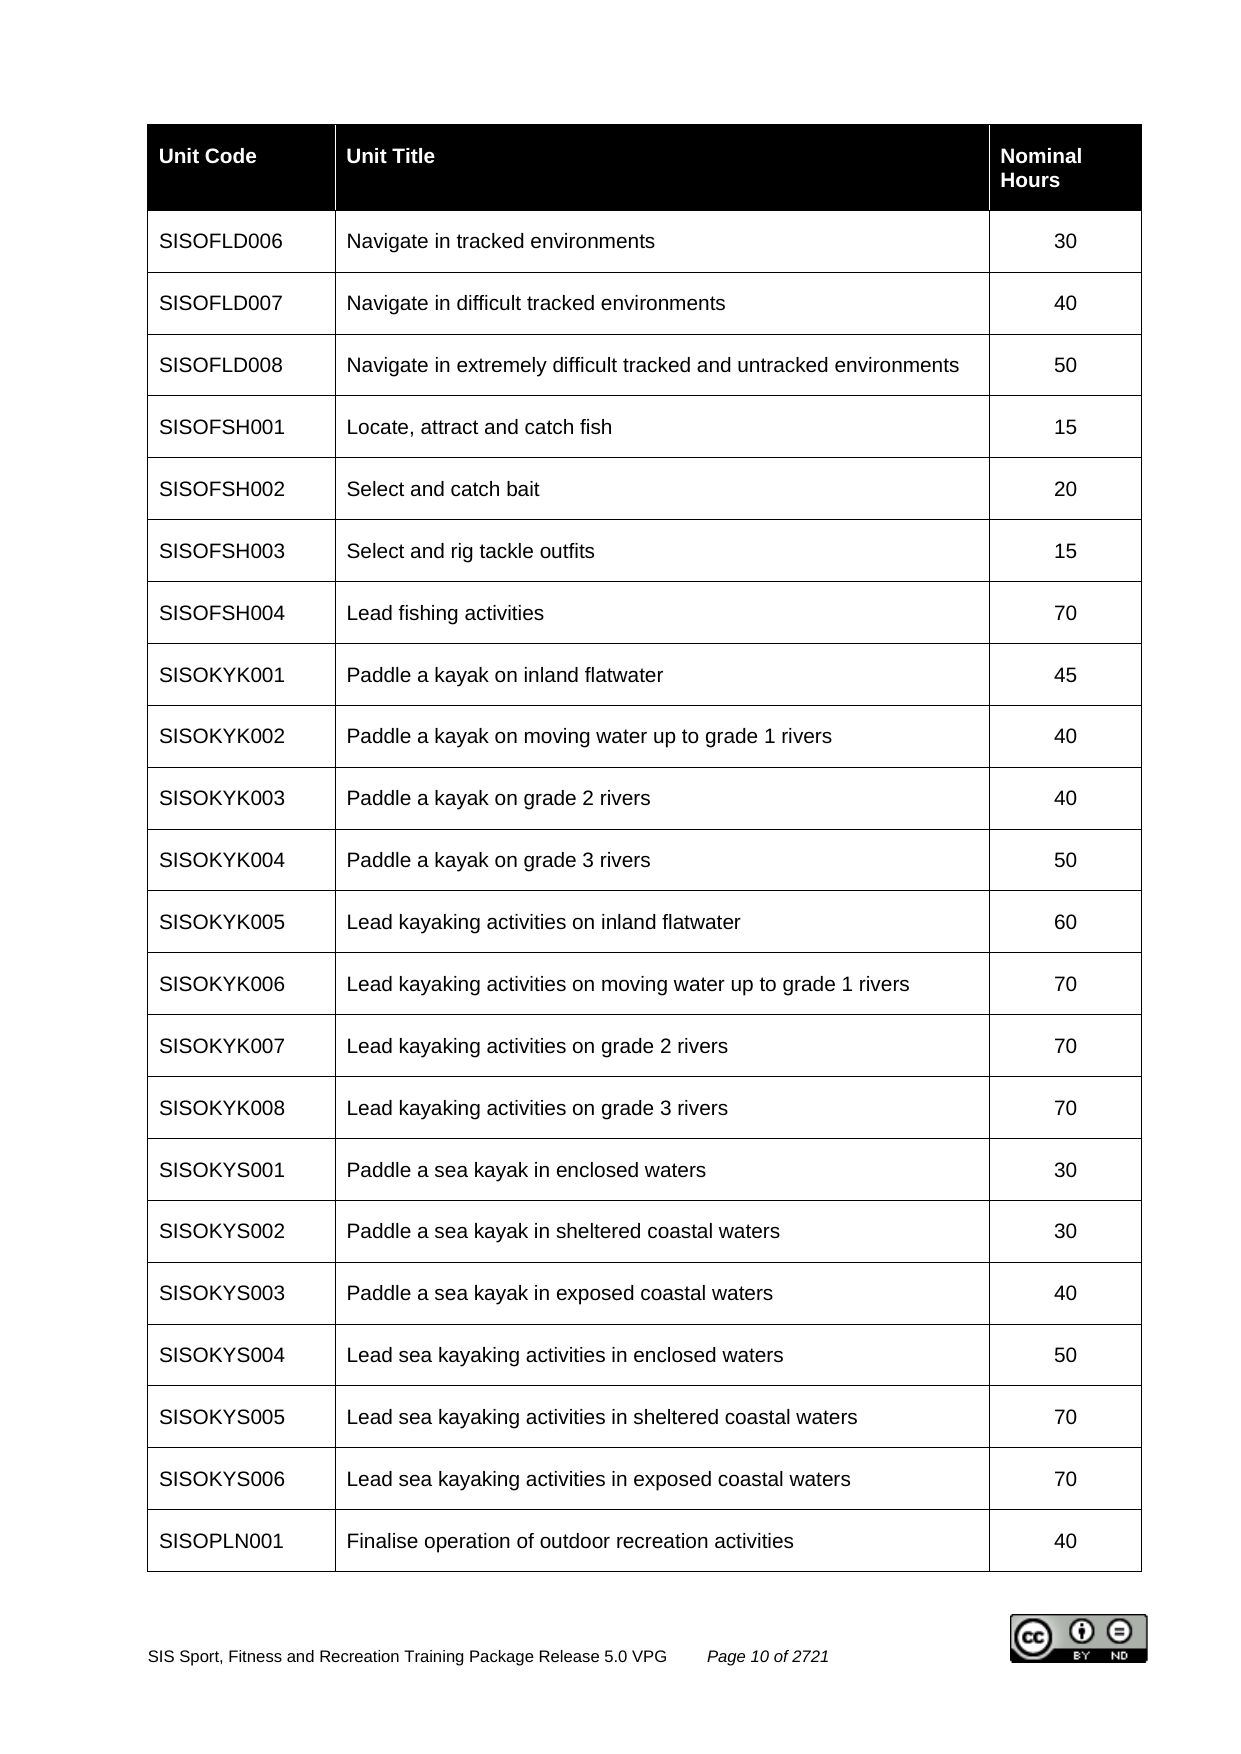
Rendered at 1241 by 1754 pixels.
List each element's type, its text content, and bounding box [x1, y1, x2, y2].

table_cell SISOKYK003 [148, 768, 335, 828]
table_cell 40 [990, 768, 1141, 828]
table_cell Lead sea kayaking activities in sheltered coastal waters [336, 1386, 989, 1447]
table_cell 30 [990, 1201, 1141, 1262]
table_cell Lead sea kayaking activities in enclosed waters [336, 1325, 989, 1385]
table_cell Paddle a sea kayak in exposed coastal waters [336, 1263, 989, 1323]
table_cell 50 [990, 1325, 1141, 1385]
table_cell 30 [990, 211, 1141, 272]
table_cell Paddle a kayak on inland flatwater [336, 644, 989, 705]
table_cell 15 [990, 520, 1141, 581]
picture [1010, 1614, 1148, 1663]
table_cell 70 [990, 1448, 1141, 1509]
table_cell 40 [990, 706, 1141, 767]
table_cell 30 [990, 1139, 1141, 1200]
table_cell SISOFSH004 [148, 582, 335, 643]
table_cell 20 [990, 458, 1141, 519]
table_cell Lead fishing activities [336, 582, 989, 643]
table_cell SISOKYK002 [148, 706, 335, 767]
table_cell SISOKYS003 [148, 1263, 335, 1323]
table_cell Paddle a sea kayak in sheltered coastal waters [336, 1201, 989, 1262]
table_cell SISOFSH001 [148, 396, 335, 457]
table_cell Navigate in extremely difficult tracked and untracked environments [336, 335, 989, 395]
table_header Nominal Hours [990, 125, 1141, 210]
table_cell 50 [990, 335, 1141, 395]
table_cell Paddle a kayak on moving water up to grade 1 rivers [336, 706, 989, 767]
table_cell SISOKYK006 [148, 953, 335, 1014]
table_cell 15 [990, 396, 1141, 457]
table_cell Paddle a kayak on grade 2 rivers [336, 768, 989, 828]
table_cell Navigate in tracked environments [336, 211, 989, 272]
table_cell Finalise operation of outdoor recreation activities [336, 1510, 989, 1571]
table_cell Lead sea kayaking activities in exposed coastal waters [336, 1448, 989, 1509]
table_cell 50 [990, 830, 1141, 890]
table_cell SISOKYK004 [148, 830, 335, 890]
table_cell SISOKYS001 [148, 1139, 335, 1200]
table_cell SISOKYS004 [148, 1325, 335, 1385]
table_cell 40 [990, 1263, 1141, 1323]
table_cell 70 [990, 1386, 1141, 1447]
table_cell 45 [990, 644, 1141, 705]
table_cell 70 [990, 1077, 1141, 1138]
table_cell SISOKYK005 [148, 891, 335, 952]
table_cell SISOFSH003 [148, 520, 335, 581]
table_cell Select and catch bait [336, 458, 989, 519]
table_cell SISOKYK008 [148, 1077, 335, 1138]
table_cell Lead kayaking activities on inland flatwater [336, 891, 989, 952]
table_cell SISOFLD007 [148, 273, 335, 333]
table_header Unit Title [336, 125, 989, 210]
table_cell SISOPLN001 [148, 1510, 335, 1571]
table_cell SISOKYS005 [148, 1386, 335, 1447]
table_cell Navigate in difficult tracked environments [336, 273, 989, 333]
table_cell Paddle a sea kayak in enclosed waters [336, 1139, 989, 1200]
table_cell 40 [990, 273, 1141, 333]
table_header Unit Code [148, 125, 335, 210]
table_cell SISOFSH002 [148, 458, 335, 519]
table_cell 40 [990, 1510, 1141, 1571]
table_cell Lead kayaking activities on grade 3 rivers [336, 1077, 989, 1138]
table_cell Select and rig tackle outfits [336, 520, 989, 581]
table_cell Paddle a kayak on grade 3 rivers [336, 830, 989, 890]
table_cell SISOFLD006 [148, 211, 335, 272]
table_cell 60 [990, 891, 1141, 952]
table_cell Locate, attract and catch fish [336, 396, 989, 457]
table_cell Lead kayaking activities on moving water up to grade 1 rivers [336, 953, 989, 1014]
table_cell SISOKYS006 [148, 1448, 335, 1509]
table_cell Lead kayaking activities on grade 2 rivers [336, 1015, 989, 1076]
table_cell SISOKYS002 [148, 1201, 335, 1262]
table_cell 70 [990, 953, 1141, 1014]
table_cell 70 [990, 1015, 1141, 1076]
table_cell 70 [990, 582, 1141, 643]
table_cell SISOKYK007 [148, 1015, 335, 1076]
table_cell SISOKYK001 [148, 644, 335, 705]
table_cell SISOFLD008 [148, 335, 335, 395]
